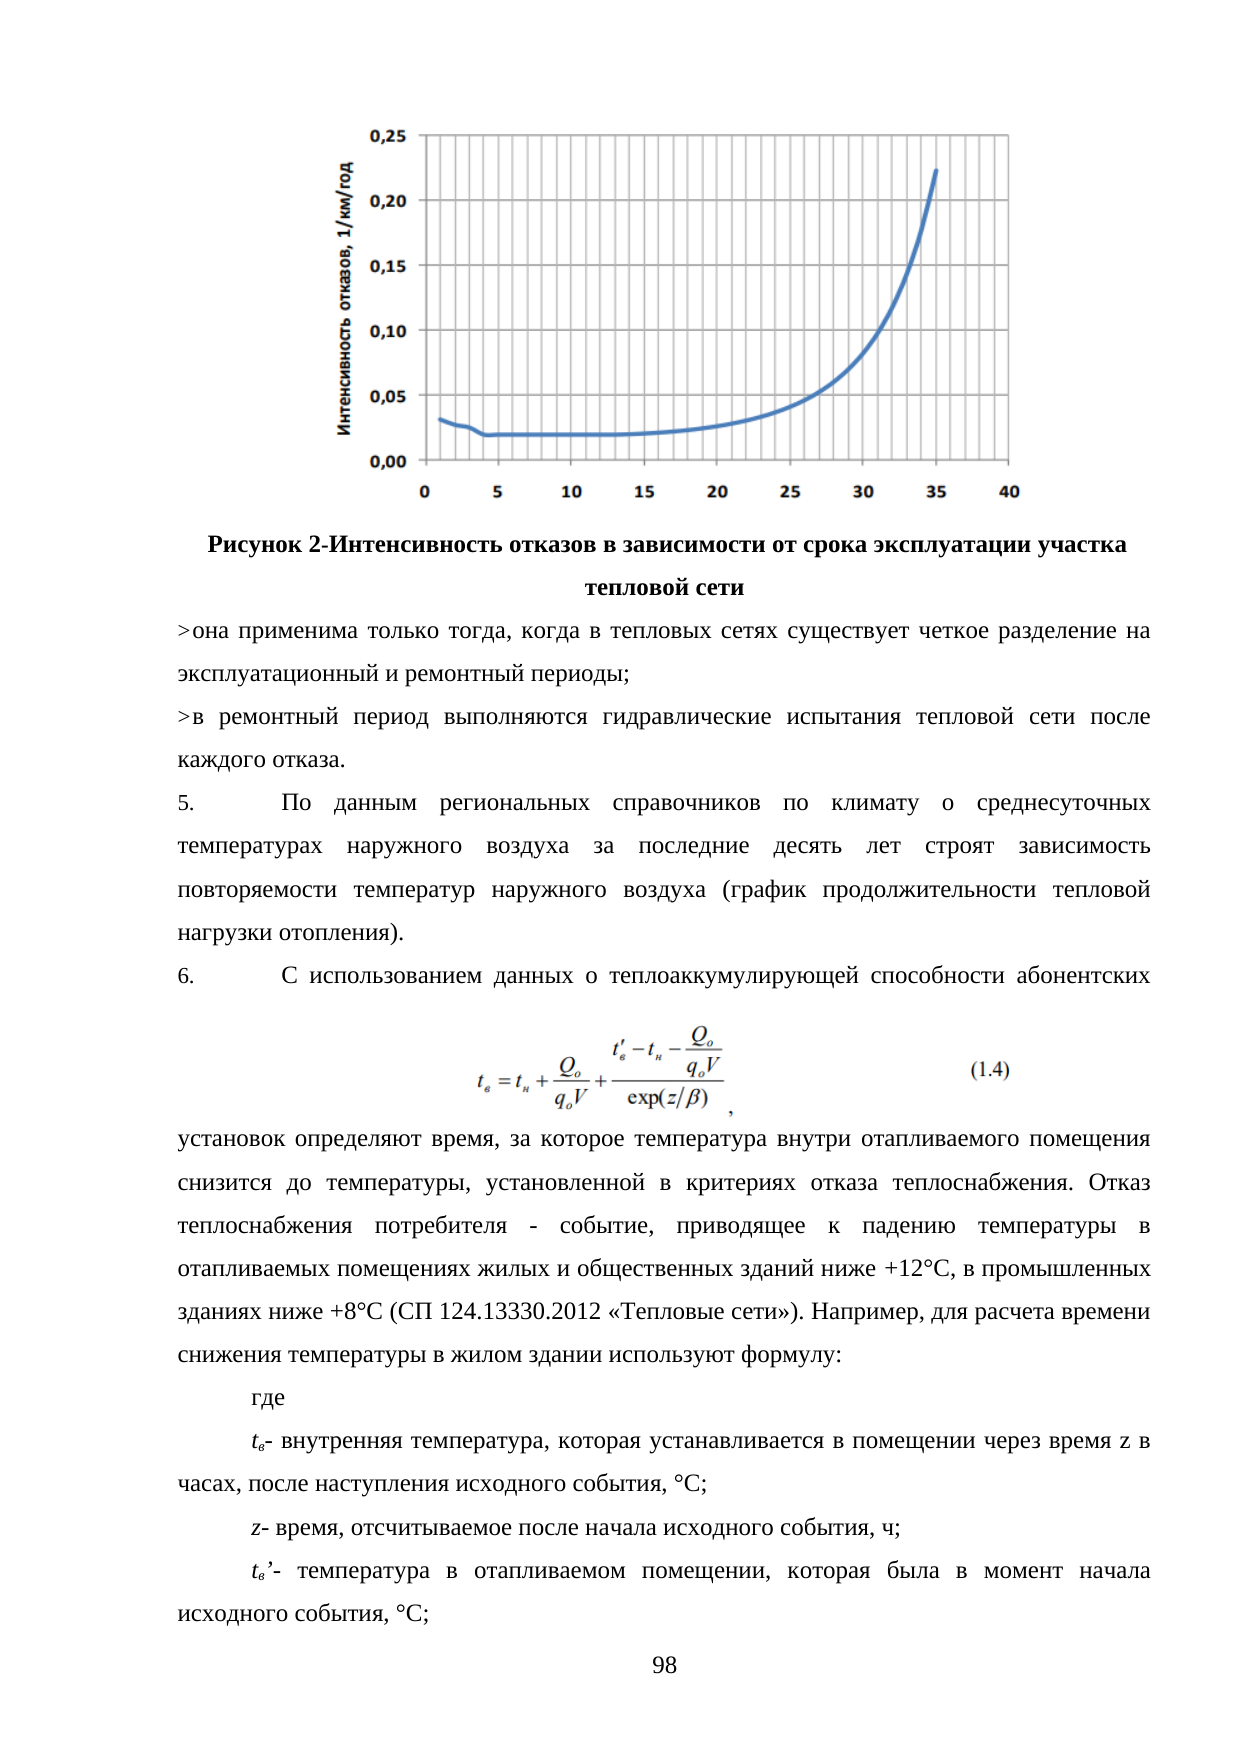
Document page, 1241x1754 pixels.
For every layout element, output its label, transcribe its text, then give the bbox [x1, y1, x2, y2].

text tв- внутренняя температура, которая устанавливается в помещении через время z в часах, после наступления исходного события, °С; [177, 1425, 1152, 1497]
list она применима только тогда, когда в тепловых сетях существует четкое разделение на эксплуатационный и ремонтный периоды; [177, 615, 1152, 687]
picture [310, 118, 1038, 515]
list в ремонтный период выполняются гидравлические испытания тепловой сети после каждого отказа. [177, 701, 1152, 773]
list По данным региональных справочников по климату о среднесуточных температурах наружного воздуха за последние десять лет строят зависимость повторяемости температур наружного воздуха (график продолжительности тепловой нагрузки отопления). [177, 787, 1152, 946]
text где [177, 1382, 1152, 1411]
list С использованием данных о теплоаккумулирующей способности абонентских установок определяют время, за которое температура внутри отапливаемого помещения снизится до температуры, установленной в критериях отказа теплоснабжения. Отказ теплоснабжения потребителя - событие, приводящее к падению температуры в отапливаемых помещениях жилых и общественных зданий ниже +12°C, в промышленных зданиях ниже +8°С (СП 124.13330.2012 «Тепловые сети»). Например, для расчета времени снижения температуры в жилом здании используют формулу: [177, 960, 1152, 1368]
picture [456, 1006, 1028, 1124]
text tв’- температура в отапливаемом помещении, которая была в момент начала исходного события, °С; [177, 1555, 1152, 1627]
text z- время, отсчитываемое после начала исходного события, ч; [177, 1512, 1152, 1540]
